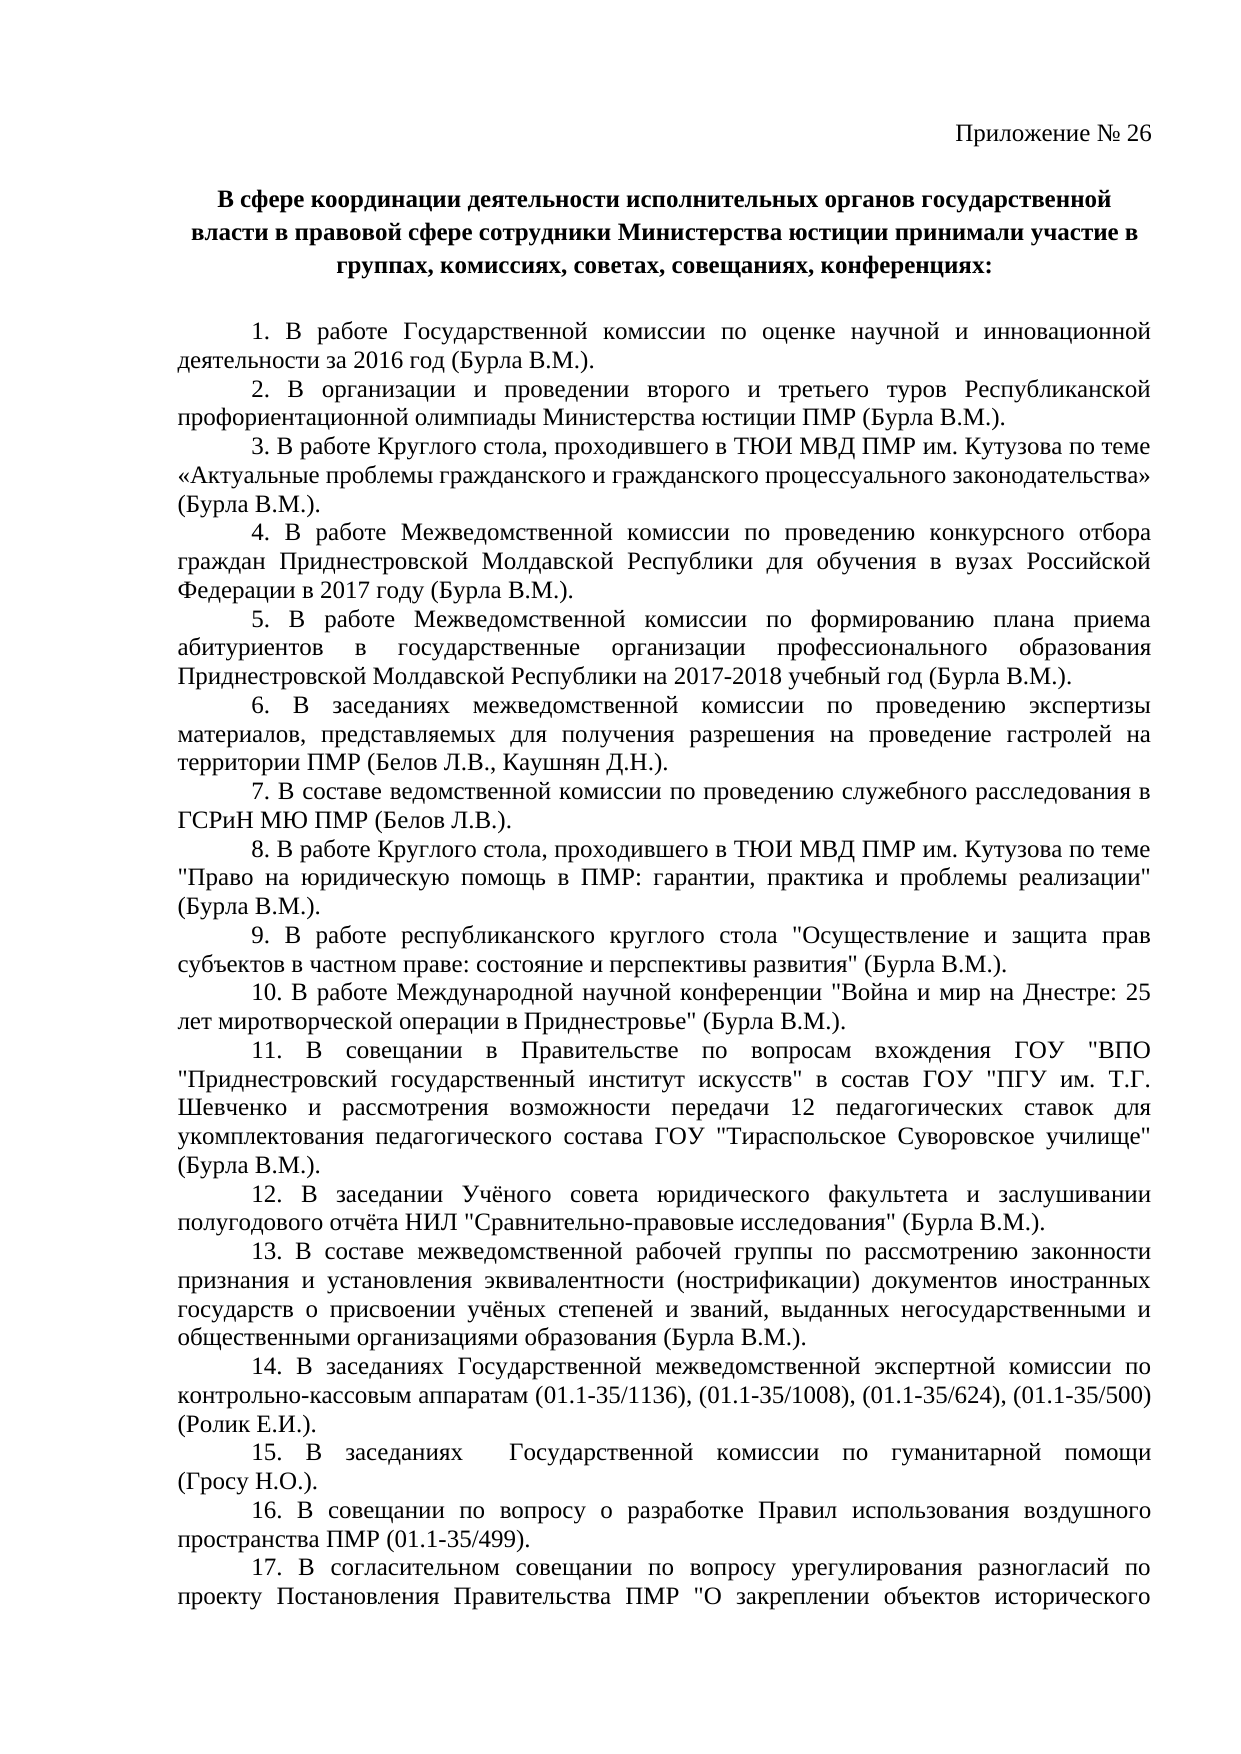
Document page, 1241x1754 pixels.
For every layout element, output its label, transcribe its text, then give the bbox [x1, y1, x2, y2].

text 14. В заседаниях Государственной межведомственной экспертной комиссии по контрольно-кассовым аппаратам (01.1-35/1136), (01.1-35/1008), (01.1-35/624), (01.1-35/500) (Ролик Е.И.). [177, 1351, 1152, 1437]
text 16. В совещании по вопросу о разработке Правил использования воздушного пространства ПМР (01.1-35/499). [177, 1495, 1152, 1552]
text 1. В работе Государственной комиссии по оценке научной и инновационной деятельности за 2016 год (Бурла В.М.). [177, 316, 1152, 374]
text 3. В работе Круглого стола, проходившего в ТЮИ МВД ПМР им. Кутузова по теме «Актуальные проблемы гражданского и гражданского процессуального законодательства» (Бурла В.М.). [177, 431, 1152, 517]
text 8. В работе Круглого стола, проходившего в ТЮИ МВД ПМР им. Кутузова по теме "Право на юридическую помощь в ПМР: гарантии, практика и проблемы реализации" (Бурла В.М.). [177, 834, 1152, 920]
text В сфере координации деятельности исполнительных органов государственной власти в правовой сфере сотрудники Министерства юстиции принимали участие в группах, комиссиях, советах, совещаниях, конференциях: [177, 184, 1152, 279]
text 11. В совещании в Правительстве по вопросам вхождения ГОУ "ВПО "Приднестровский государственный институт искусств" в состав ГОУ "ПГУ им. Т.Г. Шевченко и рассмотрения возможности передачи 12 педагогических ставок для укомплектования педагогического состава ГОУ "Тираспольское Суворовское училище" (Бурла В.М.). [177, 1035, 1152, 1179]
text Приложение № 26 [177, 118, 1152, 147]
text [177, 1552, 1152, 1610]
text 9. В работе республиканского круглого стола "Осуществление и защита прав субъектов в частном праве: состояние и перспективы развития" (Бурла В.М.). [177, 920, 1152, 977]
text 10. В работе Международной научной конференции "Война и мир на Днестре: 25 лет миротворческой операции в Приднестровье" (Бурла В.М.). [177, 977, 1152, 1035]
text 2. В организации и проведении второго и третьего туров Республиканской профориентационной олимпиады Министерства юстиции ПМР (Бурла В.М.). [177, 374, 1152, 431]
text 4. В работе Межведомственной комиссии по проведению конкурсного отбора граждан Приднестровской Молдавской Республики для обучения в вузах Российской Федерации в 2017 году (Бурла В.М.). [177, 517, 1152, 604]
text 5. В работе Межведомственной комиссии по формированию плана приема абитуриентов в государственные организации профессионального образования Приднестровской Молдавской Республики на 2017-2018 учебный год (Бурла В.М.). [177, 604, 1152, 690]
text 13. В составе межведомственной рабочей группы по рассмотрению законности признания и установления эквивалентности (нострификации) документов иностранных государств о присвоении учёных степеней и званий, выданных негосударственными и общественными организациями образования (Бурла В.М.). [177, 1236, 1152, 1351]
text 7. В составе ведомственной комиссии по проведению служебного расследования в ГСРиН МЮ ПМР (Белов Л.В.). [177, 776, 1152, 834]
text 12. В заседании Учёного совета юридического факультета и заслушивании полугодового отчёта НИЛ "Сравнительно-правовые исследования" (Бурла В.М.). [177, 1179, 1152, 1236]
text 6. В заседаниях межведомственной комиссии по проведению экспертизы материалов, представляемых для получения разрешения на проведение гастролей на территории ПМР (Белов Л.В., Каушнян Д.Н.). [177, 690, 1152, 776]
text 15. В заседаниях Государственной комиссии по гуманитарной помощи (Гросу Н.О.). [177, 1437, 1152, 1495]
